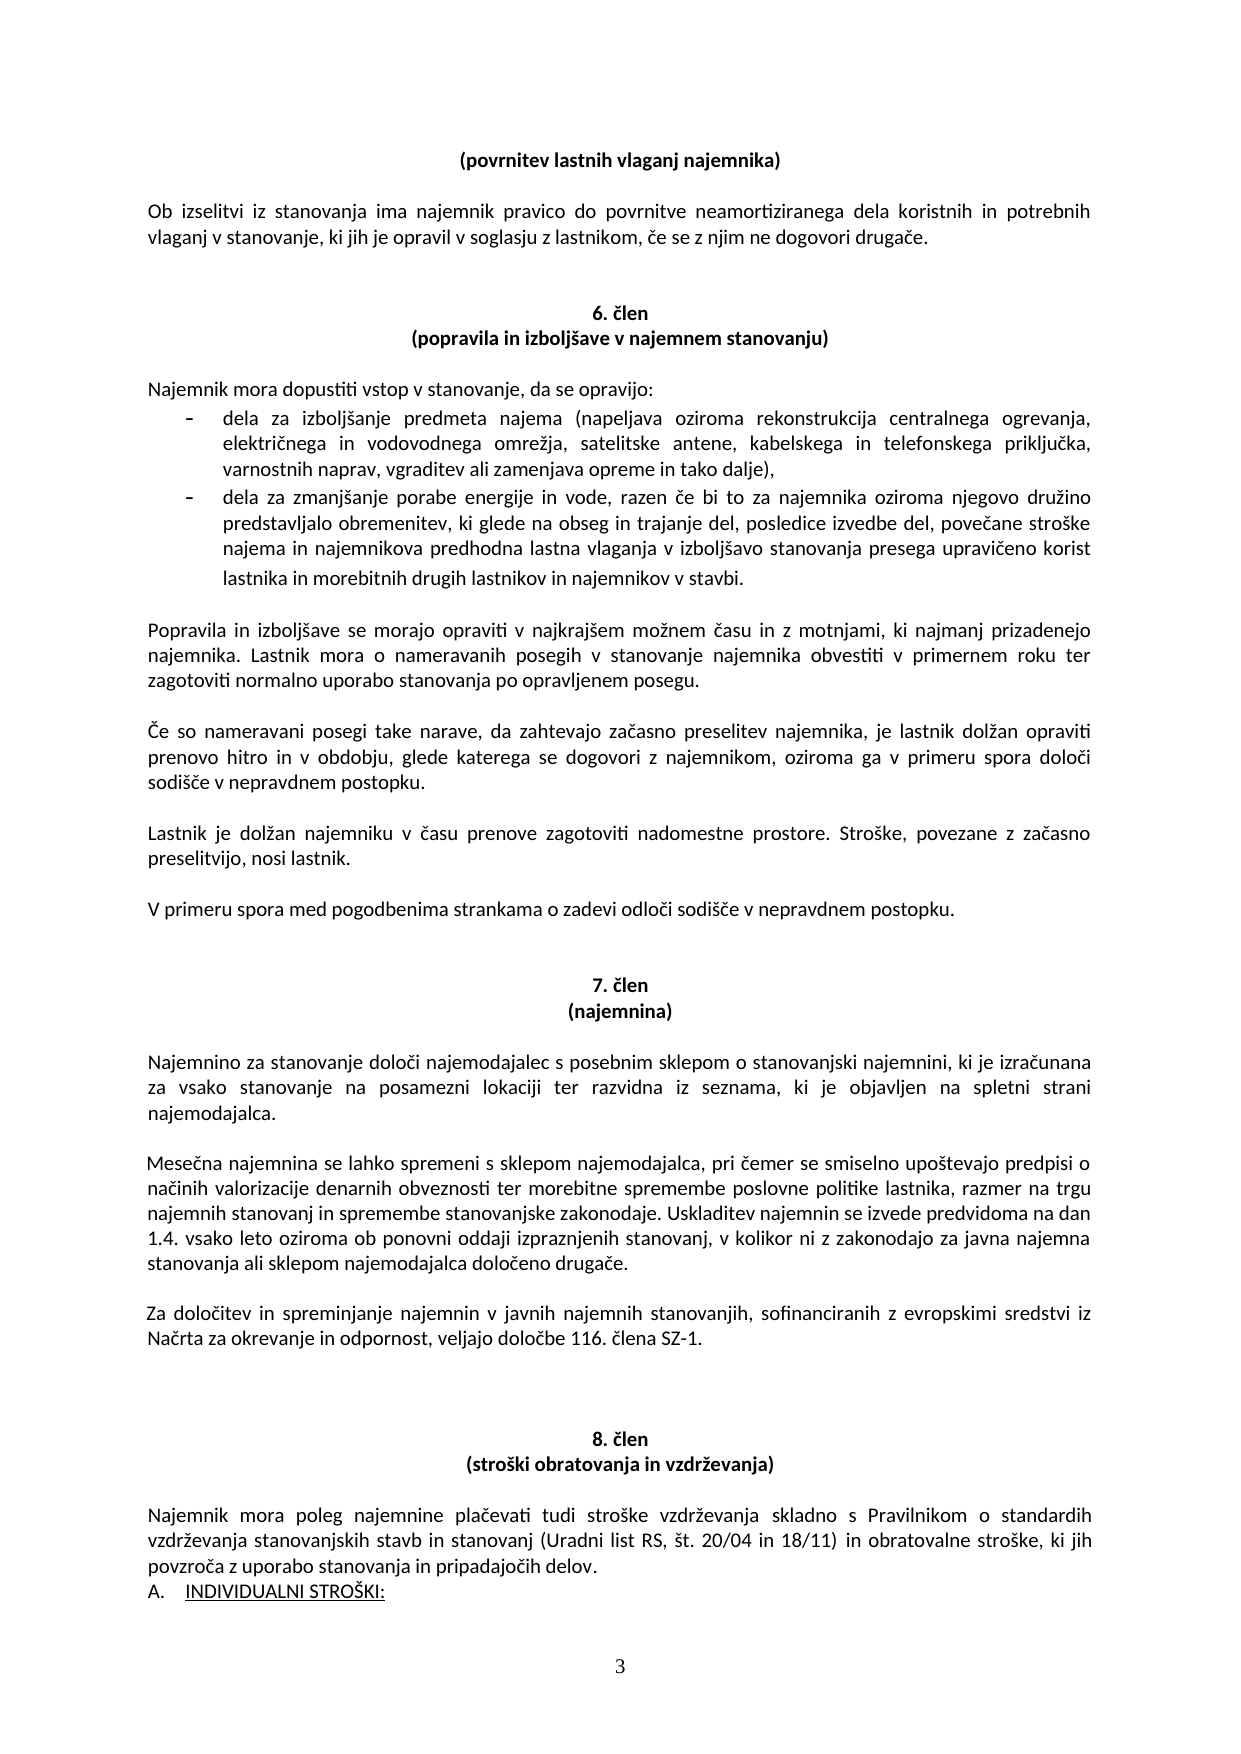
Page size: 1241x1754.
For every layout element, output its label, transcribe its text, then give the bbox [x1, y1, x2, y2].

text Če so nameravani posegi take narave, da zahtevajo začasno preselitev najemnika, je lastnik dolžan opraviti prenovo hitro in v obdobju, glede katerega se dogovori z najemnikom, oziroma ga v primeru spora določi sodišče v nepravdnem postopku. [148, 718, 1093, 795]
list dela za izboljšanje predmeta najema (napeljava oziroma rekonstrukcija centralnega ogrevanja, električnega in vodovodnega omrežja, satelitske antene, kabelskega in telefonskega priključka, varnostnih naprav, vgraditev ali zamenjava opreme in tako dalje), [185, 402, 1093, 481]
text (najemnina) [148, 998, 1093, 1023]
text Najemnik mora poleg najemnine plačevati tudi stroške vzdrževanja skladno s Pravilnikom o standardih vzdrževanja stanovanjskih stavb in stanovanj (Uradni list RS, št. 20/04 in 18/11) in obratovalne stroške, ki jih povzroča z uporabo stanovanja in pripadajočih delov. [148, 1502, 772, 1528]
text (popravila in izboljšave v najemnem stanovanju) [148, 326, 1093, 351]
text (povrnitev lastnih vlaganj najemnika) [148, 148, 1093, 173]
text Za določitev in spreminjanje najemnin v javnih najemnih stanovanjih, sofinanciranih z evropskimi sredstvi iz Načrta za okrevanje in odpornost, veljajo določbe 116. člena SZ-1. [146, 1300, 1093, 1350]
text Popravila in izboljšave se morajo opraviti v najkrajšem možnem času in z motnjami, ki najmanj prizadenejo najemnika. Lastnik mora o nameravanih posegih v stanovanje najemnika obvestiti v primernem roku ter zagotoviti normalno uporabo stanovanja po opravljenem posegu. [148, 617, 1093, 693]
list dela za zmanjšanje porabe energije in vode, razen če bi to za najemnika oziroma njegovo družino predstavljalo obremenitev, ki glede na obseg in trajanje del, posledice izvedbe del, povečane stroške najema in najemnikova predhodna lastna vlaganja v izboljšavo stanovanja presega upravičeno korist lastnika in morebitnih drugih lastnikov in najemnikov v stavbi. [185, 481, 1093, 591]
text 7. člen [148, 973, 1093, 998]
text Najemnino za stanovanje določi najemodajalec s posebnim sklepom o stanovanjski najemnini, ki je izračunana za vsako stanovanje na posamezni lokaciji ter razvidna iz seznama, ki je objavljen na spletni strani najemodajalca. [148, 1049, 1093, 1125]
text Lastnik je dolžan najemniku v času prenove zagotoviti nadomestne prostore. Stroške, povezane z začasno preselitvijo, nosi lastnik. [148, 820, 1093, 871]
text Mesečna najemnina se lahko spremeni s sklepom najemodajalca, pri čemer se smiselno upoštevajo predpisi o načinih valorizacije denarnih obveznosti ter morebitne spremembe poslovne politike lastnika, razmer na trgu najemnih stanovanj in spremembe stanovanjske zakonodaje. Uskladitev najemnin se izvede predvidoma na dan 1.4. vsako leto oziroma ob ponovni oddaji izpraznjenih stanovanj, v kolikor ni z zakonodajo za javna najemna stanovanja ali sklepom najemodajalca določeno drugače. [146, 1151, 1093, 1276]
text (stroški obratovanja in vzdrževanja) [148, 1451, 1093, 1477]
text Najemnik mora dopustiti vstop v stanovanje, da se opravijo: [148, 376, 1093, 402]
text 8. člen [148, 1426, 1093, 1451]
text Najemnik mora poleg najemnine plačevati tudi stroške vzdrževanja skladno s Pravilnikom o standardih vzdrževanja stanovanjskih stavb in stanovanj (Uradni list RS, št. 20/04 in 18/11) in obratovalne stroške, ki jih povzroča z uporabo stanovanja in pripadajočih delov. [598, 1528, 1093, 1578]
text V primeru spora med pogodbenima strankama o zadevi odloči sodišče v nepravdnem postopku. [148, 896, 1093, 922]
list INDIVIDUALNI STROŠKI: [148, 1578, 1093, 1604]
text 6. člen [148, 300, 1093, 326]
text Ob izselitvi iz stanovanja ima najemnik pravico do povrnitve neamortiziranega dela koristnih in potrebnih vlaganj v stanovanje, ki jih je opravil v soglasju z lastnikom, če se z njim ne dogovori drugače. [148, 198, 1093, 249]
